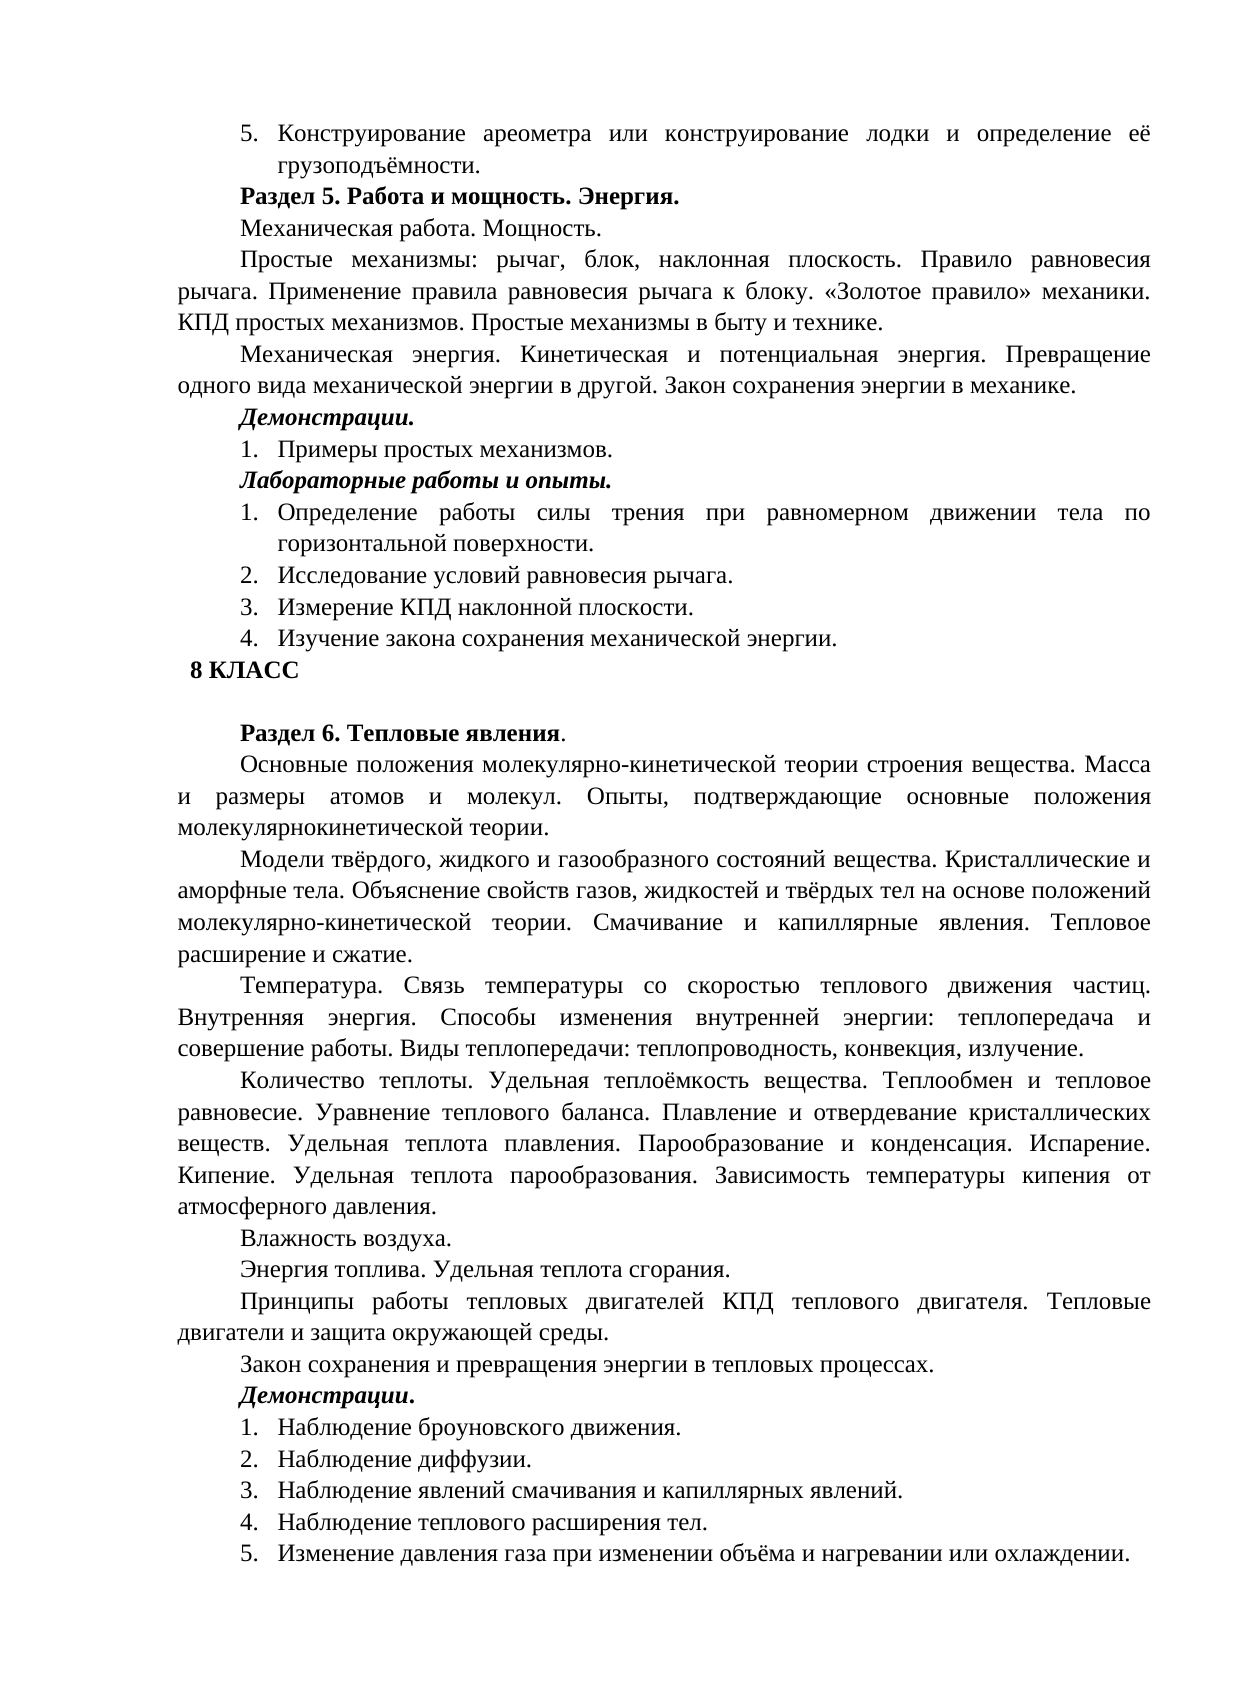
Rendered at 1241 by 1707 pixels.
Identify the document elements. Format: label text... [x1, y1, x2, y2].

list Конструирование ареометра или конструирование лодки и определение её грузоподъёмности. [240, 118, 1152, 178]
text Влажность воздуха. [177, 1223, 1152, 1252]
text Раздел 6. Тепловые явления. [177, 718, 1152, 747]
list Исследование условий равновесия рычага. [240, 560, 1152, 589]
text Энергия топлива. Удельная теплота сгорания. [177, 1254, 1152, 1283]
text Основные положения молекулярно-кинетической теории строения вещества. Масса и размеры атомов и молекул. Опыты, подтверждающие основные положения молекулярнокинетической теории. [177, 749, 1152, 841]
text Демонстрации. [177, 1381, 1152, 1409]
list Наблюдение броуновского движения. [240, 1412, 1152, 1441]
list Наблюдение диффузии. [240, 1444, 1152, 1472]
text Раздел 5. Работа и мощность. Энергия. [177, 181, 1152, 210]
text 8 КЛАСС [190, 655, 1152, 683]
text Модели твёрдого, жидкого и газообразного состояний вещества. Кристаллические и аморфные тела. Объяснение свойств газов, жидкостей и твёрдых тел на основе положений молекулярно-кинетической теории. Смачивание и капиллярные явления. Тепловое расширение и сжатие. [177, 844, 1152, 967]
text Лабораторные работы и опыты. [177, 465, 1152, 494]
text Демонстрации. [177, 402, 1152, 431]
list Определение работы силы трения при равномерном движении тела по горизонтальной поверхности. [240, 497, 1152, 557]
text Закон сохранения и превращения энергии в тепловых процессах. [177, 1349, 1152, 1378]
text Принципы работы тепловых двигателей КПД теплового двигателя. Тепловые двигатели и защита окружающей среды. [177, 1286, 1152, 1346]
text Количество теплоты. Удельная теплоёмкость вещества. Теплообмен и тепловое равновесие. Уравнение теплового баланса. Плавление и отвердевание кристаллических веществ. Удельная теплота плавления. Парообразование и конденсация. Испарение. Кипение. Удельная теплота парообразования. Зависимость температуры кипения от атмосферного давления. [177, 1065, 1152, 1220]
list Изучение закона сохранения механической энергии. [240, 623, 1152, 652]
list Изменение давления газа при изменении объёма и нагревании или охлаждении. [240, 1538, 1152, 1567]
list Измерение КПД наклонной плоскости. [240, 592, 1152, 620]
list Наблюдение теплового расширения тел. [240, 1507, 1152, 1536]
list Наблюдение явлений смачивания и капиллярных явлений. [240, 1475, 1152, 1504]
text Механическая работа. Мощность. [177, 213, 1152, 242]
list Примеры простых механизмов. [240, 434, 1152, 462]
text Механическая энергия. Кинетическая и потенциальная энергия. Превращение одного вида механической энергии в другой. Закон сохранения энергии в механике. [177, 339, 1152, 399]
text Температура. Связь температуры со скоростью теплового движения частиц. Внутренняя энергия. Способы изменения внутренней энергии: теплопередача и совершение работы. Виды теплопередачи: теплопроводность, конвекция, излучение. [177, 970, 1152, 1062]
text Простые механизмы: рычаг, блок, наклонная плоскость. Правило равновесия рычага. Применение правила равновесия рычага к блоку. «Золотое правило» механики. КПД простых механизмов. Простые механизмы в быту и технике. [177, 244, 1152, 336]
